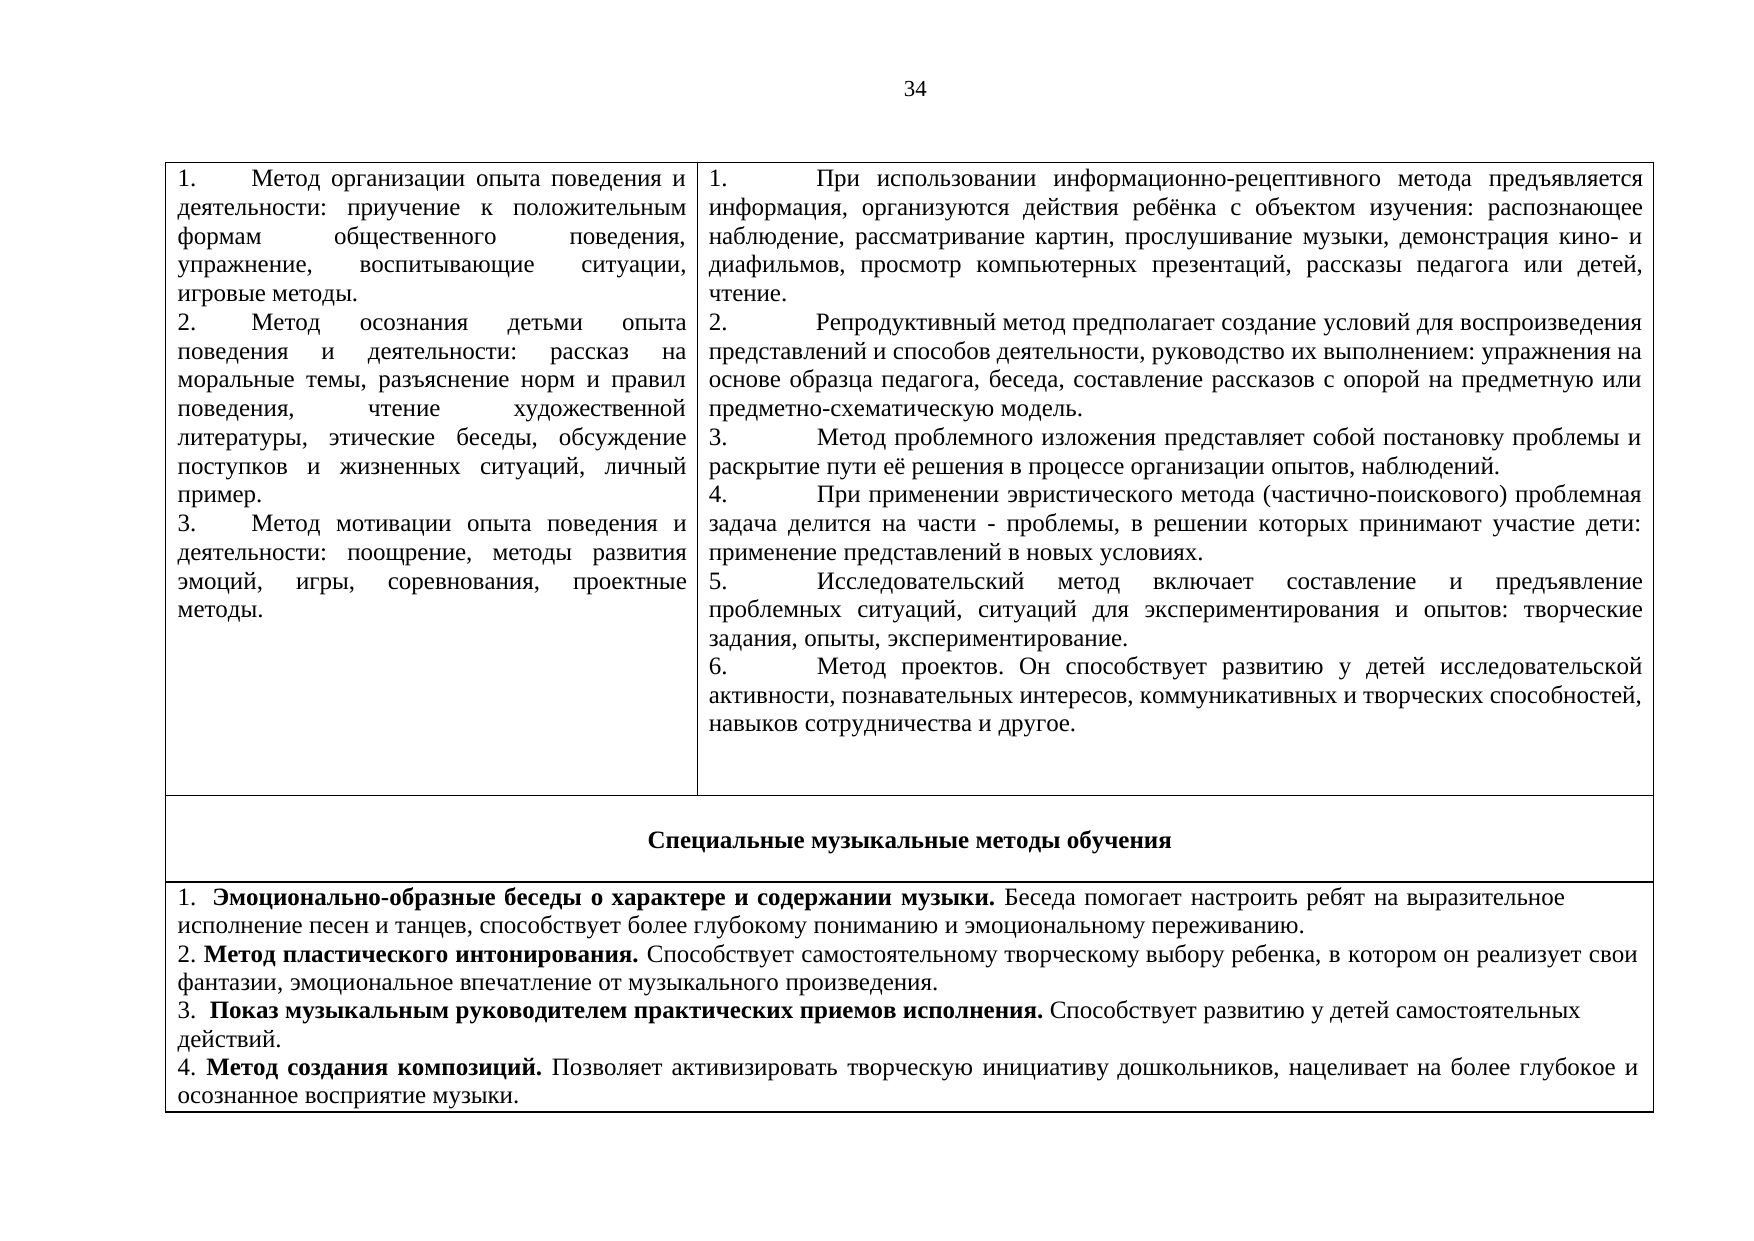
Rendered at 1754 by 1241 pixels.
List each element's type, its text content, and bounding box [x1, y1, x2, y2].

table_cell Эмоционально-образные беседы о характере и содержании музыки. Беседа помогает настроить ребят на выразительное исполнение песен и танцев, способствует более глубокому пониманию и эмоциональному переживанию. Метод пластического интонирования. Способствует самостоятельному творческому выбору ребенка, в котором он реализует свои фантазии, эмоциональное впечатление от музыкального произведения. Показ музыкальным руководителем практических приемов исполнения. Способствует развитию у детей самостоятельных действий. Метод создания композиций. Позволяет активизировать творческую инициативу дошкольников, нацеливает на более глубокое и осознанное восприятие музыки. [166, 883, 1653, 1111]
table_header Метод организации опыта поведения и деятельности: приучение к положительным формам общественного поведения, упражнение, воспитывающие ситуации, игровые методы. Метод осознания детьми опыта поведения и деятельности: рассказ на моральные темы, разъяснение норм и правил поведения, чтение художественной литературы, этические беседы, обсуждение поступков и жизненных ситуаций, личный пример. Метод мотивации опыта поведения и деятельности: поощрение, методы развития эмоций, игры, соревнования, проектные методы. [166, 163, 697, 795]
table_cell Специальные музыкальные методы обучения [166, 796, 1653, 881]
table_header При использовании информационно-рецептивного метода предъявляется информация, организуются действия ребёнка с объектом изучения: распознающее наблюдение, рассматривание картин, прослушивание музыки, демонстрация кино- и диафильмов, просмотр компьютерных презентаций, рассказы педагога или детей, чтение. Репродуктивный метод предполагает создание условий для воспроизведения представлений и способов деятельности, руководство их выполнением: упражнения на основе образца педагога, беседа, составление рассказов с опорой на предметную или предметно-схематическую модель. Метод проблемного изложения представляет собой постановку проблемы и раскрытие пути её решения в процессе организации опытов, наблюдений. При применении эвристического метода (частично-поискового) проблемная задача делится на части - проблемы, в решении которых принимают участие дети: применение представлений в новых условиях. Исследовательский метод включает составление и предъявление проблемных ситуаций, ситуаций для экспериментирования и опытов: творческие задания, опыты, экспериментирование. Метод проектов. Он способствует развитию у детей исследовательской активности, познавательных интересов, коммуникативных и творческих способностей, навыков сотрудничества и другое. [698, 163, 1653, 795]
